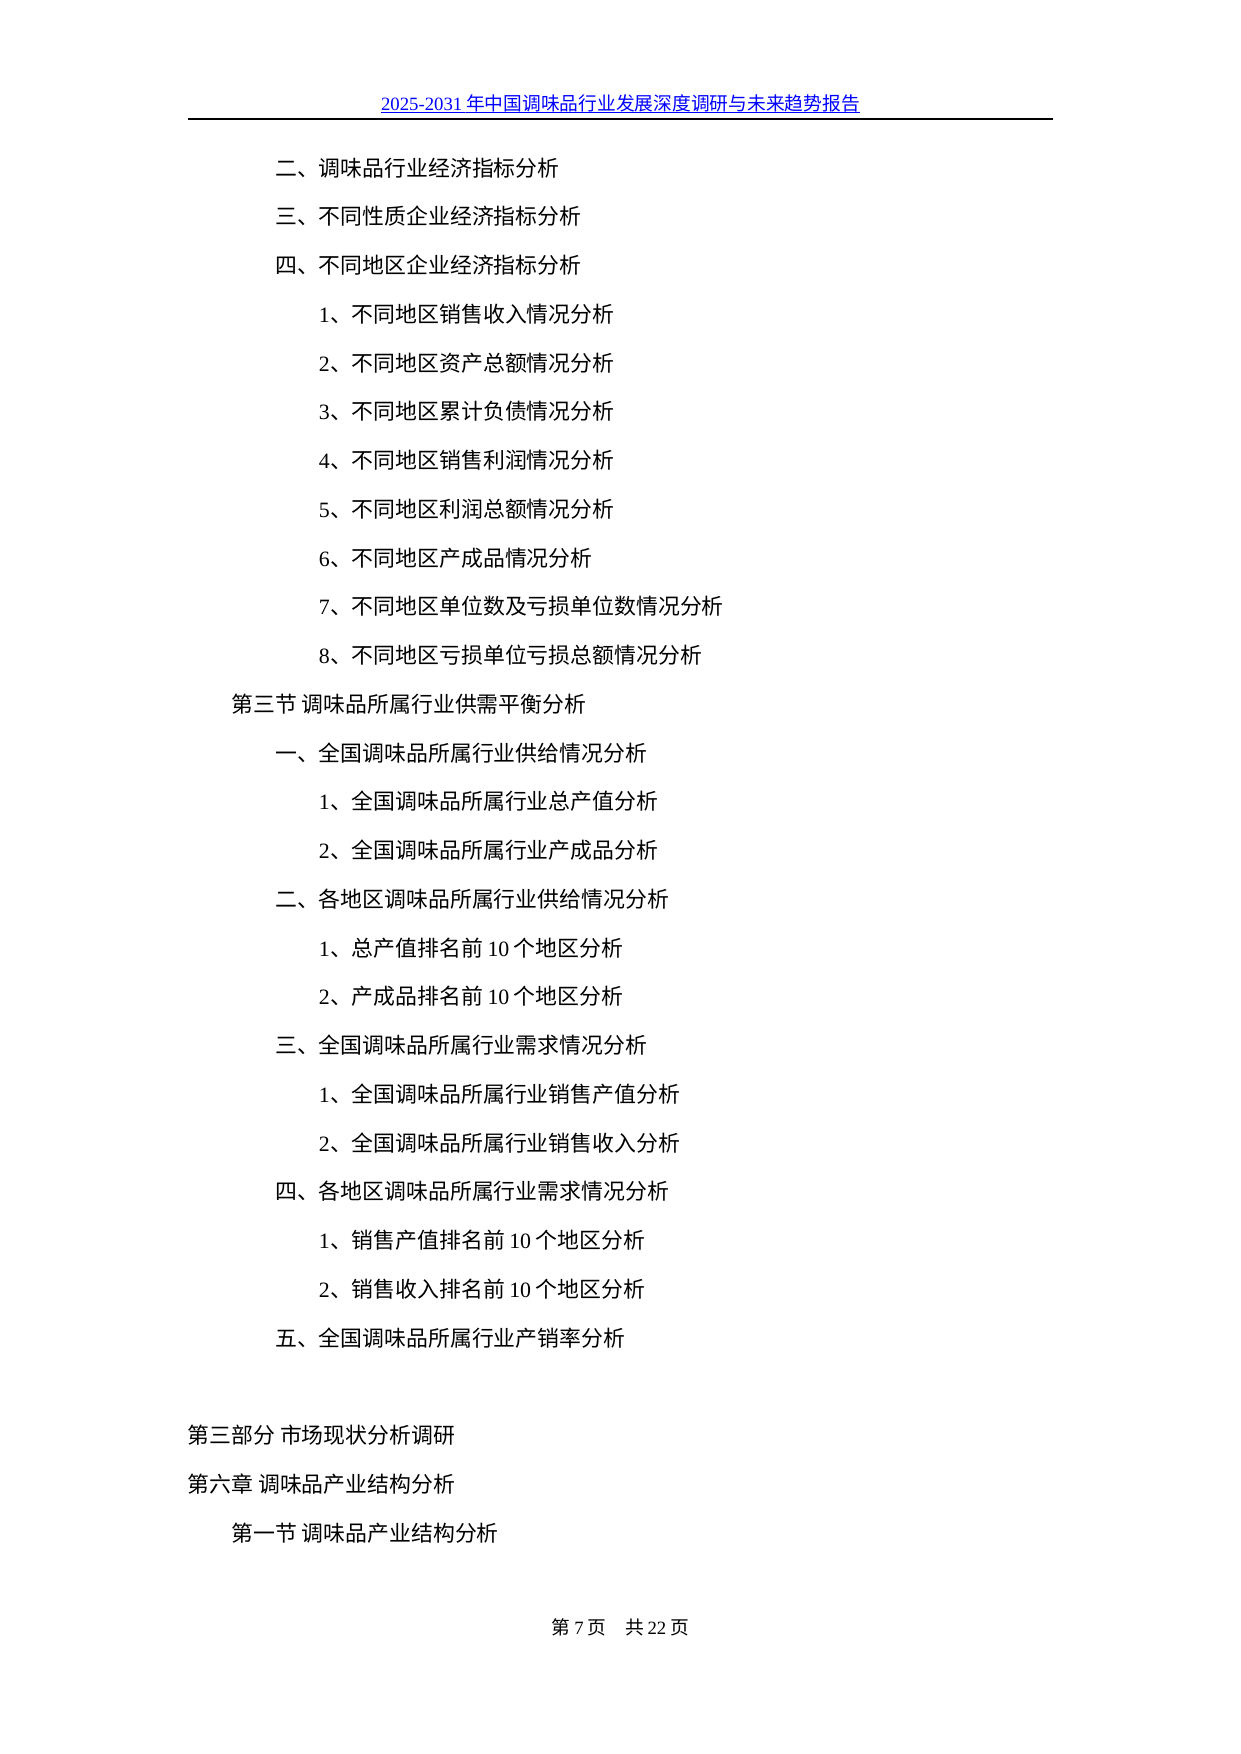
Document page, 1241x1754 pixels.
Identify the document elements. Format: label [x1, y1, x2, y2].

text [187, 150, 1053, 1548]
